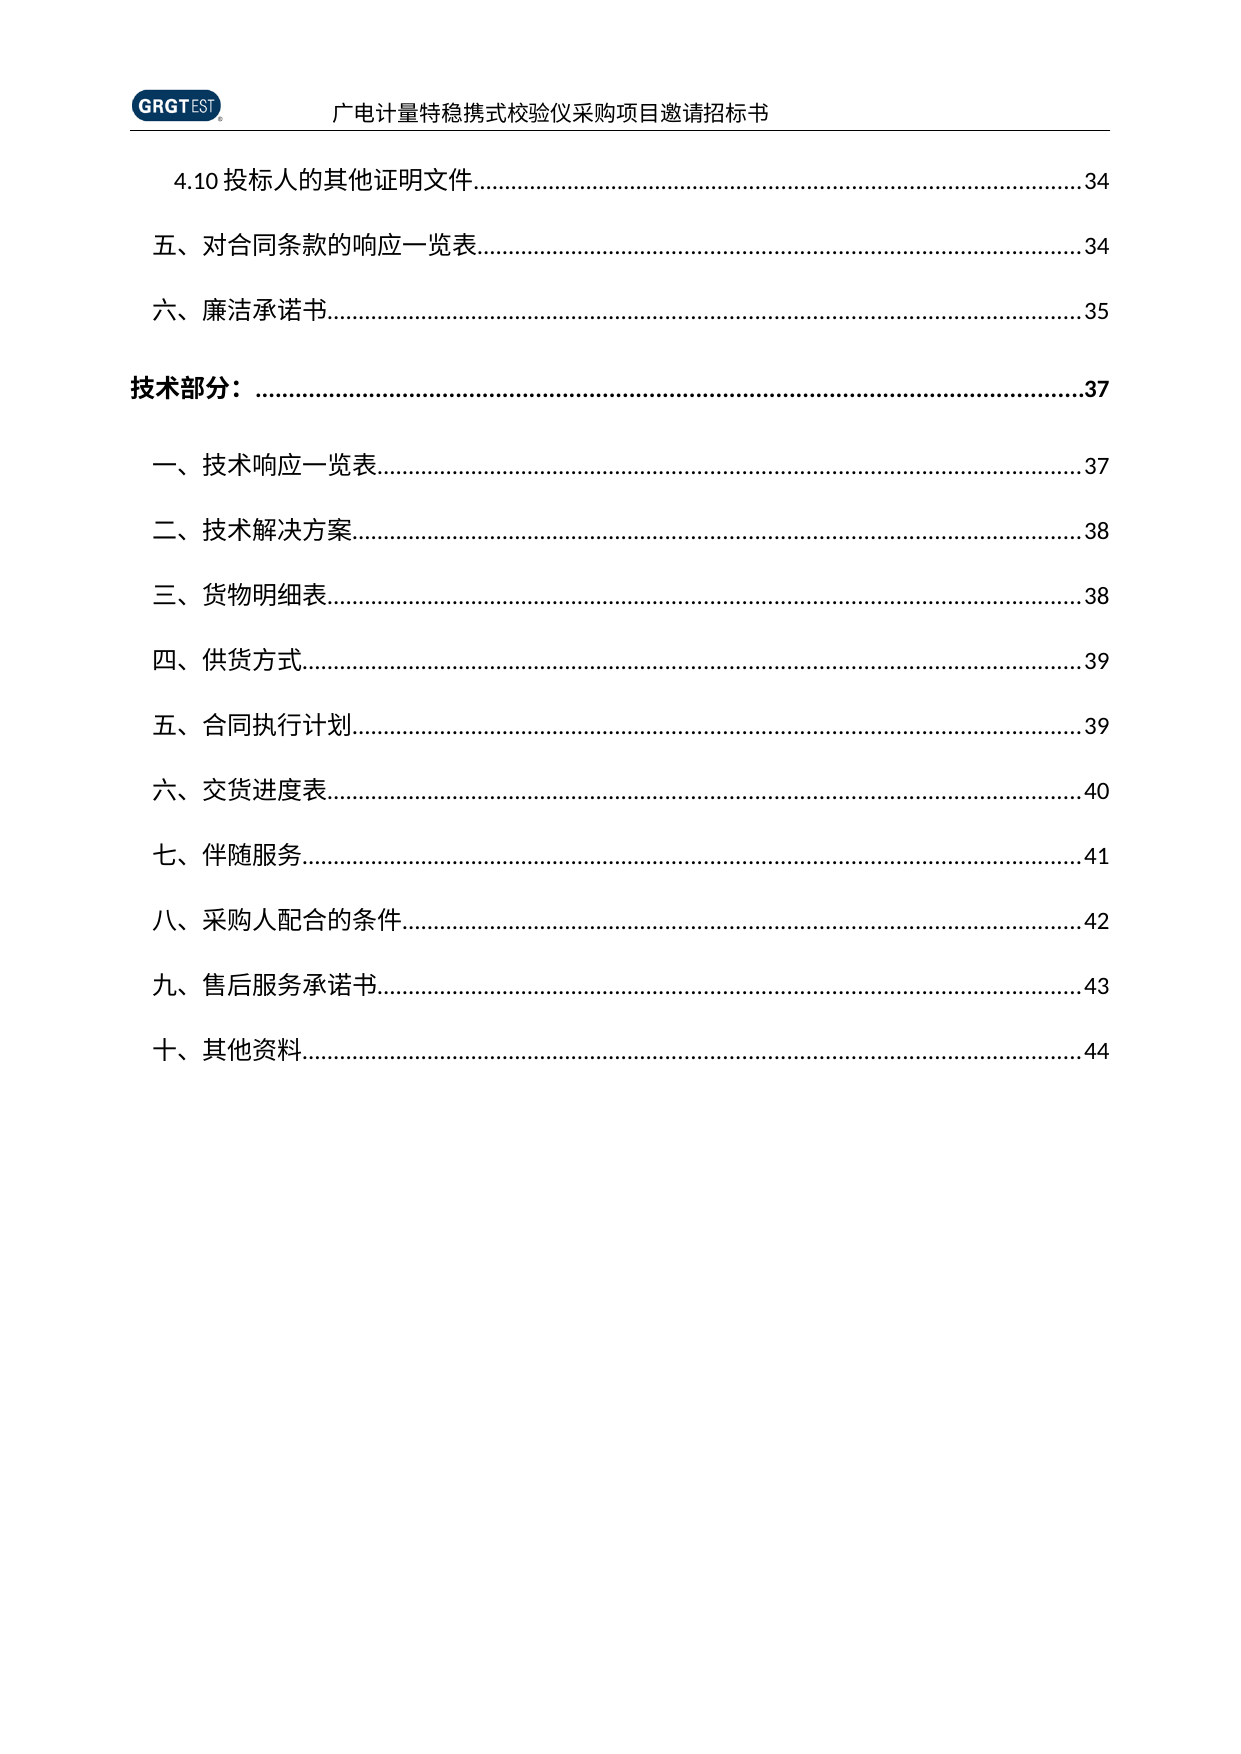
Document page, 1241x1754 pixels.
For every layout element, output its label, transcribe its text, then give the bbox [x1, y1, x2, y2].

text 七、伴随服务 41 [152, 821, 1110, 886]
text 五、合同执行计划 39 [152, 691, 1110, 756]
picture [129, 88, 224, 122]
text 六、交货进度表 40 [152, 756, 1110, 821]
text 技术部分： 37 [130, 354, 1110, 419]
text 三、货物明细表 38 [152, 561, 1110, 626]
text 4.10投标人的其他证明文件 34 [174, 146, 1110, 211]
text 一、技术响应一览表 37 [152, 431, 1110, 496]
text 四、供货方式 39 [152, 626, 1110, 691]
text 九、售后服务承诺书 43 [152, 951, 1110, 1016]
text 十、其他资料 44 [152, 1016, 1110, 1081]
text 六、廉洁承诺书 35 [152, 276, 1110, 341]
text 五、对合同条款的响应一览表 34 [152, 211, 1110, 276]
text 八、采购人配合的条件 42 [152, 886, 1110, 951]
text 二、技术解决方案 38 [152, 496, 1110, 561]
